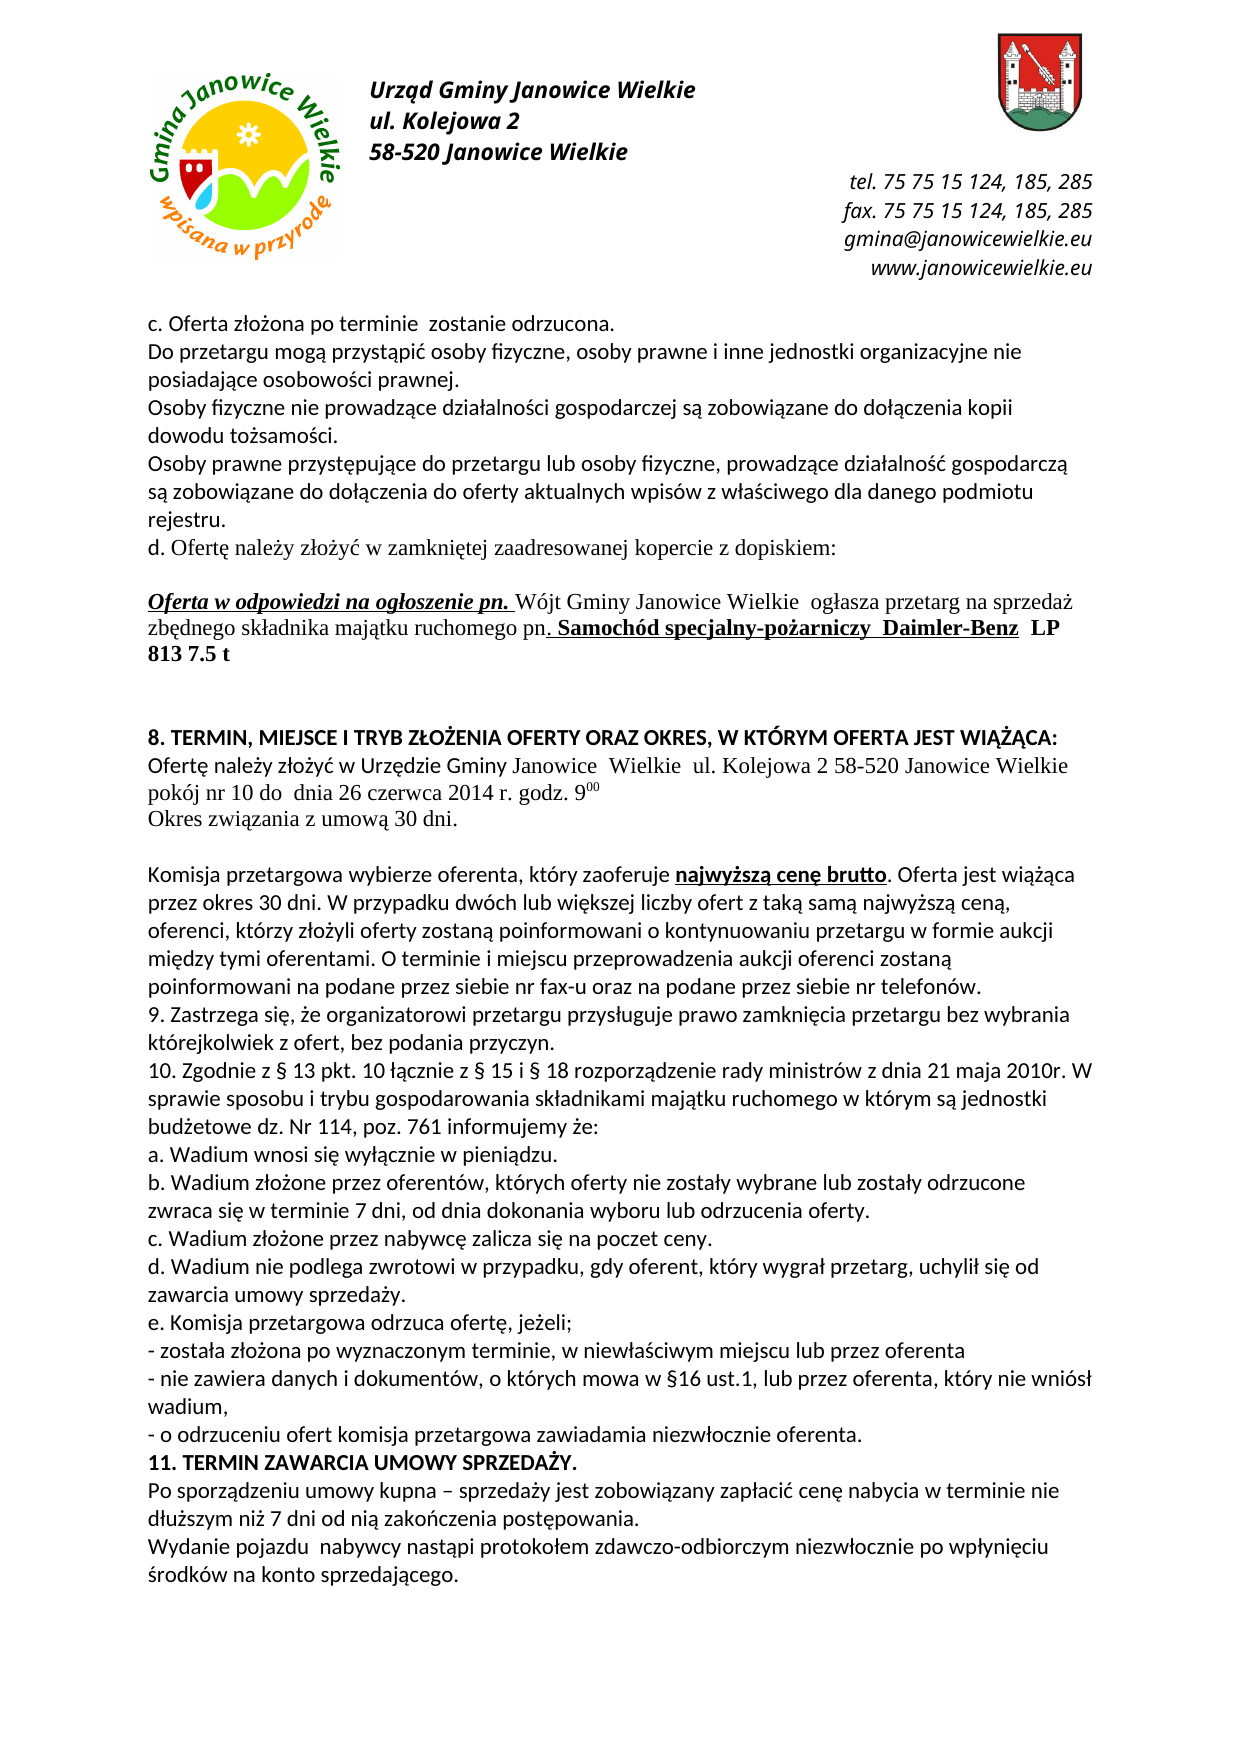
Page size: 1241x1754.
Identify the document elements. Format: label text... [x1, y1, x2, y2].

picture [992, 31, 1088, 132]
text 8. TERMIN, MIEJSCE I TRYB ZŁOŻENIA OFERTY ORAZ OKRES, W KTÓRYM OFERTA JEST WIĄŻĄCA: Ofertę należy złożyć w Urzędzie Gminy Janowice Wielkie ul. Kolejowa 2 58-520 Janowice Wielkie pokój nr 10 do dnia 26 czerwca 2014 r. godz. 900 [148, 667, 1093, 805]
picture [150, 73, 340, 260]
text Oferta w odpowiedzi na ogłoszenie pn. Wójt Gminy Janowice Wielkie ogłasza przetarg na sprzedaż zbędnego składnika majątku ruchomego pn. Samochód specjalny-pożarniczy Daimler-Benz LP 813 7.5 t [148, 588, 1093, 667]
